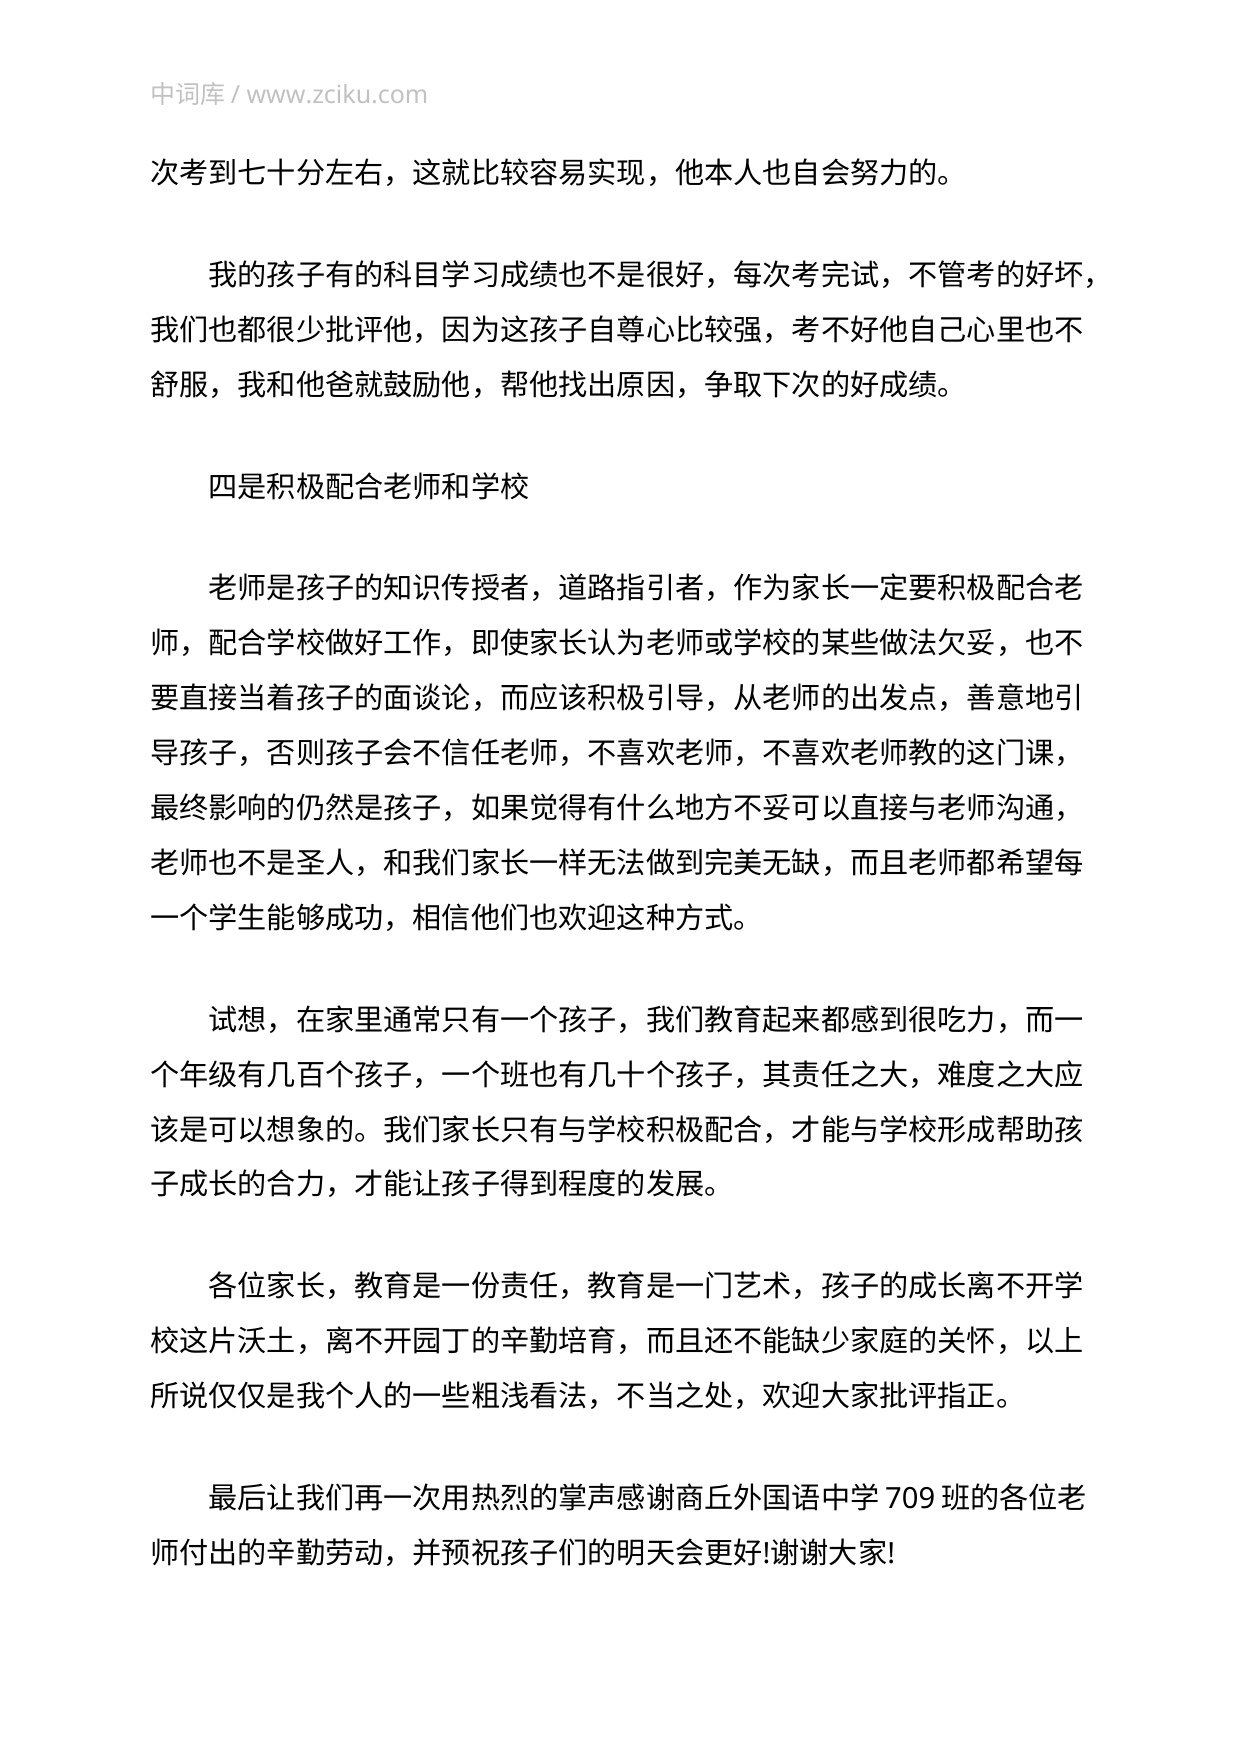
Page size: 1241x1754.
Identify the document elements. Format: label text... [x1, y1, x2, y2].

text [150, 150, 1090, 192]
text 四是积极配合老师和学校 [150, 463, 1090, 506]
text 最后让我们再一次用热烈的掌声感谢商丘外国语中学709班的各位老师付出的辛勤劳动，并预祝孩子们的明天会更好!谢谢大家! [150, 1474, 1090, 1572]
text 试想，在家里通常只有一个孩子，我们教育起来都感到很吃力，而一个年级有几百个孩子，一个班也有几十个孩子，其责任之大，难度之大应该是可以想象的。我们家长只有与学校积极配合，才能与学校形成帮助孩子成长的合力，才能让孩子得到程度的发展。 [150, 996, 1090, 1203]
text 我的孩子有的科目学习成绩也不是很好，每次考完试，不管考的好坏，我们也都很少批评他，因为这孩子自尊心比较强，考不好他自己心里也不舒服，我和他爸就鼓励他，帮他找出原因，争取下次的好成绩。 [150, 252, 1090, 404]
text 各位家长，教育是一份责任，教育是一门艺术，孩子的成长离不开学校这片沃土，离不开园丁的辛勤培育，而且还不能缺少家庭的关怀，以上所说仅仅是我个人的一些粗浅看法，不当之处，欢迎大家批评指正。 [150, 1263, 1090, 1415]
text 老师是孩子的知识传授者，道路指引者，作为家长一定要积极配合老师，配合学校做好工作，即使家长认为老师或学校的某些做法欠妥，也不要直接当着孩子的面谈论，而应该积极引导，从老师的出发点，善意地引导孩子，否则孩子会不信任老师，不喜欢老师，不喜欢老师教的这门课，最终影响的仍然是孩子，如果觉得有什么地方不妥可以直接与老师沟通，老师也不是圣人，和我们家长一样无法做到完美无缺，而且老师都希望每一个学生能够成功，相信他们也欢迎这种方式。 [150, 565, 1090, 937]
